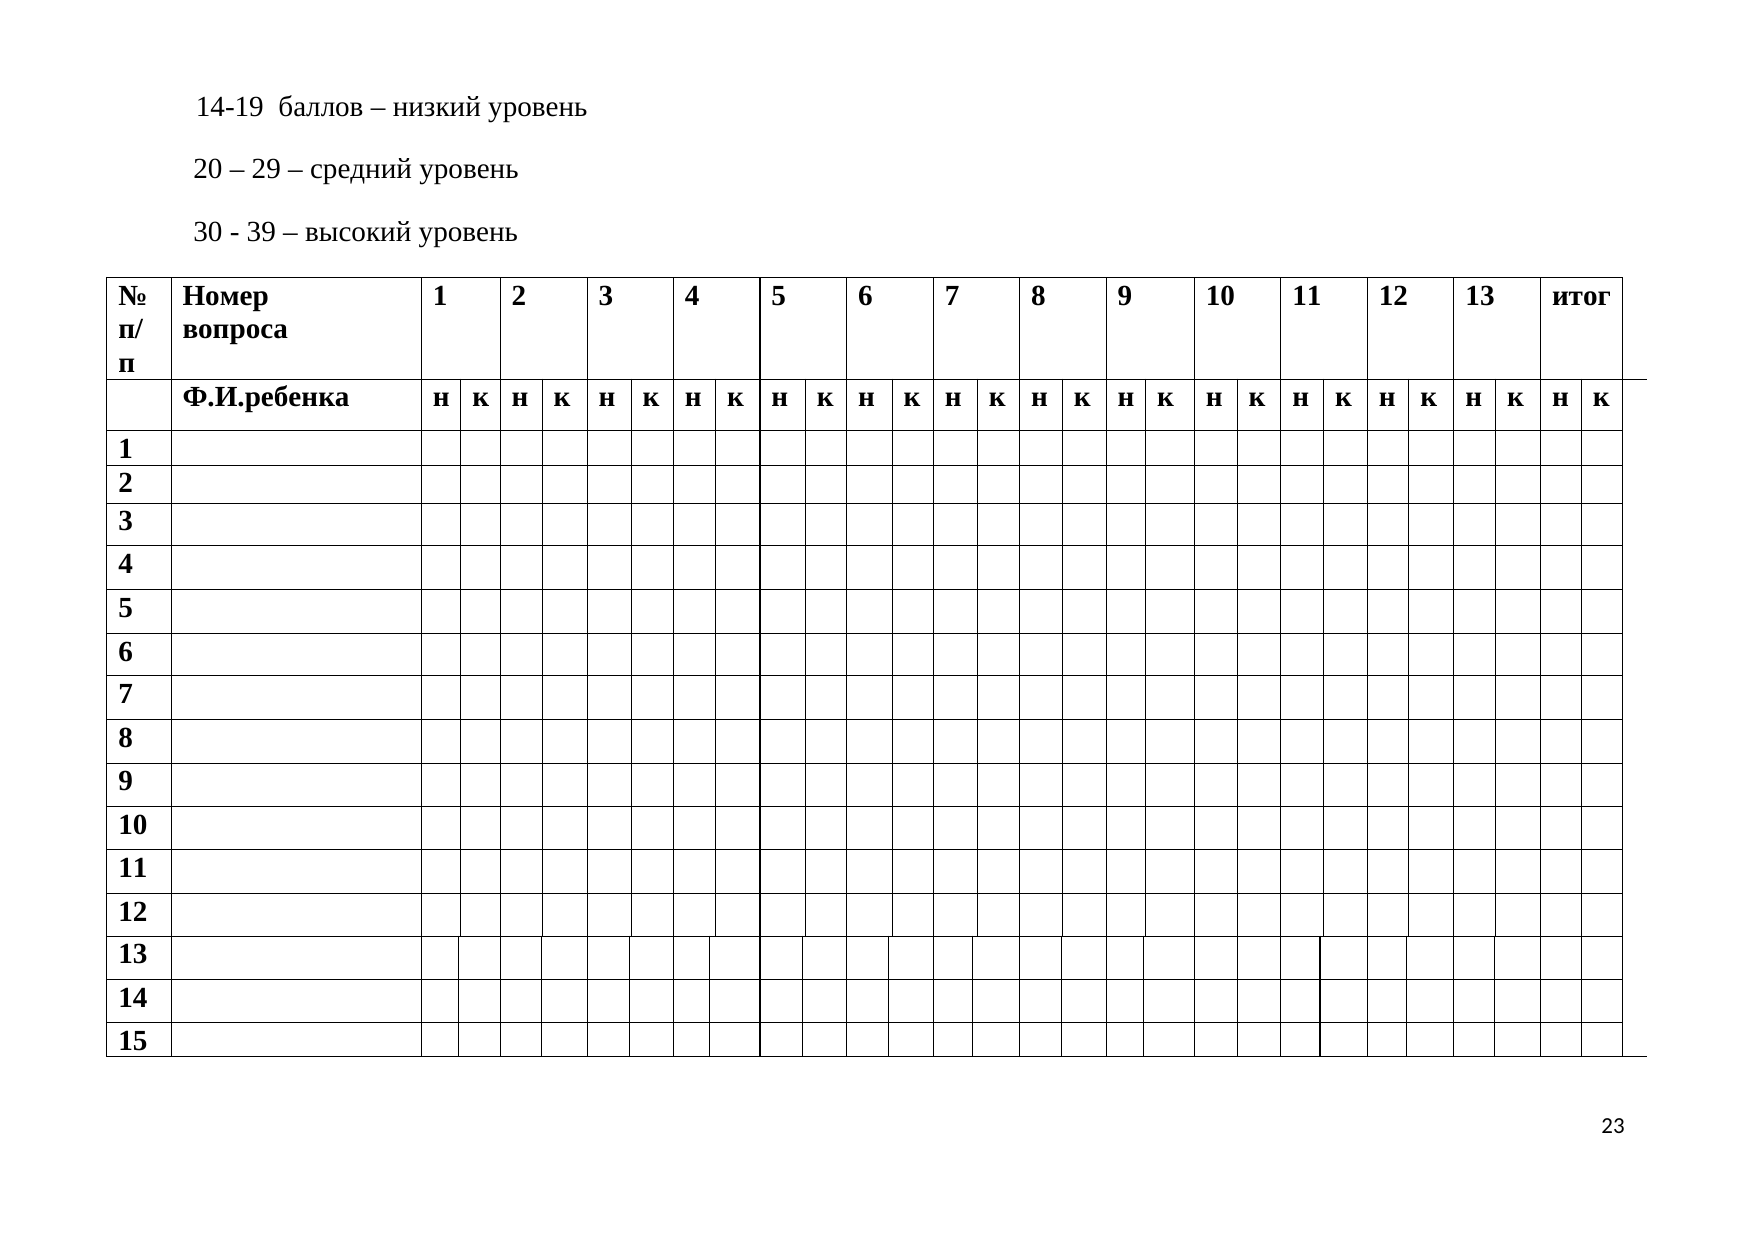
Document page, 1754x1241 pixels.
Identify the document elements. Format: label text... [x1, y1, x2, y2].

table_cell [422, 720, 460, 762]
table_cell [1063, 764, 1106, 806]
table_cell [1409, 764, 1453, 806]
table_cell 2 [107, 466, 171, 502]
table_cell [1063, 590, 1106, 633]
table_cell [847, 764, 892, 806]
table_cell [1195, 850, 1237, 893]
table_cell [761, 850, 805, 893]
table_cell [889, 980, 933, 1022]
table_cell [1409, 807, 1453, 849]
table_cell [847, 1023, 888, 1056]
table_cell [761, 676, 805, 719]
table_cell [632, 590, 673, 633]
table_cell [1107, 720, 1145, 762]
table_cell [1107, 764, 1145, 806]
table_cell [1020, 676, 1062, 719]
table_cell [978, 546, 1019, 589]
table_cell [978, 466, 1019, 502]
table_cell [630, 980, 673, 1022]
table_cell [1281, 431, 1323, 464]
table_cell [543, 590, 587, 633]
table_cell [1324, 850, 1367, 893]
table_cell [1020, 634, 1062, 675]
table_cell [934, 1023, 972, 1056]
table_cell [710, 937, 759, 979]
table_cell [1454, 634, 1495, 675]
table_cell [1195, 504, 1237, 545]
table_cell [889, 1023, 933, 1056]
table_cell [978, 590, 1019, 633]
table_cell [893, 634, 933, 675]
table_cell [978, 431, 1019, 464]
table_header 3 [588, 278, 673, 378]
table_cell [1238, 850, 1280, 893]
table_cell [674, 764, 715, 806]
table_cell [1238, 807, 1280, 849]
table_cell [461, 850, 500, 893]
table_cell [422, 894, 460, 936]
table_cell [422, 676, 460, 719]
table_cell н [674, 380, 715, 430]
table_cell [588, 807, 631, 849]
table_cell [893, 431, 933, 464]
table_cell [934, 764, 977, 806]
table_cell [806, 504, 846, 545]
table_cell [172, 894, 421, 936]
table_cell [806, 590, 846, 633]
table_cell [172, 850, 421, 893]
table_cell [501, 764, 542, 806]
table_cell [1281, 980, 1319, 1022]
table_cell [1409, 894, 1453, 936]
table_cell [1281, 807, 1323, 849]
table_cell [1368, 807, 1408, 849]
table_cell [674, 634, 715, 675]
table_cell [1146, 504, 1194, 545]
table_cell [847, 894, 892, 936]
table_cell [461, 431, 500, 464]
table_cell [716, 546, 759, 589]
table_cell [934, 894, 977, 936]
table_cell [543, 546, 587, 589]
table_cell [630, 1023, 673, 1056]
table_cell [806, 676, 846, 719]
table_cell [1107, 634, 1145, 675]
table_cell [716, 590, 759, 633]
table_cell [461, 807, 500, 849]
table_cell [803, 937, 846, 979]
table_cell [1324, 504, 1367, 545]
table_cell [588, 546, 631, 589]
table_cell [461, 634, 500, 675]
table_cell [934, 634, 977, 675]
table_cell [588, 764, 631, 806]
table_header 10 [1195, 278, 1280, 378]
table_cell [1454, 937, 1494, 979]
table_cell 8 [107, 720, 171, 762]
table_cell [806, 634, 846, 675]
table_cell [803, 1023, 846, 1056]
table_cell [172, 590, 421, 633]
table_cell [1368, 720, 1408, 762]
table_cell [1020, 850, 1062, 893]
table_cell [1195, 590, 1237, 633]
table_cell [542, 980, 587, 1022]
table_cell [1368, 466, 1408, 502]
table_cell [674, 466, 715, 502]
table_cell [806, 850, 846, 893]
table_cell [1063, 431, 1106, 464]
table_cell [1541, 504, 1581, 545]
table_cell [1496, 764, 1540, 806]
table_cell [1195, 980, 1237, 1022]
table_cell [716, 720, 759, 762]
table_cell 5 [107, 590, 171, 633]
table_cell [716, 676, 759, 719]
table_cell [1020, 504, 1062, 545]
table_cell к [1063, 380, 1106, 430]
table_cell н [761, 380, 805, 430]
table_cell [1020, 431, 1062, 464]
table_cell [1496, 634, 1540, 675]
table_cell [542, 1023, 587, 1056]
table_cell [1368, 504, 1408, 545]
table_cell [1107, 980, 1143, 1022]
table_cell [1454, 764, 1495, 806]
table_cell [1409, 466, 1453, 502]
table_cell [1409, 504, 1453, 545]
table_cell [501, 720, 542, 762]
table_cell [1238, 764, 1280, 806]
table_cell [422, 431, 460, 464]
table_cell 12 [107, 894, 171, 936]
table_cell [1409, 720, 1453, 762]
table_cell [934, 466, 977, 502]
table_header № п/п [107, 278, 171, 378]
table_cell [1407, 980, 1453, 1022]
table_cell [716, 431, 759, 464]
table_cell [1146, 431, 1194, 464]
table_cell к [543, 380, 587, 430]
table_cell [674, 546, 715, 589]
table_cell [674, 1023, 709, 1056]
table_cell [1238, 634, 1280, 675]
table_cell [847, 807, 892, 849]
table_cell [1324, 431, 1367, 464]
table_cell [1324, 807, 1367, 849]
table_cell [1146, 466, 1194, 502]
table_cell [893, 764, 933, 806]
table_cell [761, 1023, 802, 1056]
table_cell [1582, 894, 1622, 936]
table_cell [1063, 807, 1106, 849]
table_cell [1454, 466, 1495, 502]
table_cell [1454, 720, 1495, 762]
table_cell [459, 937, 500, 979]
table_cell [1496, 546, 1540, 589]
table_cell [761, 937, 802, 979]
table_cell [1454, 980, 1494, 1022]
table_cell [1541, 764, 1581, 806]
table_cell [806, 431, 846, 464]
table_cell [1321, 1023, 1367, 1056]
table_cell [501, 894, 542, 936]
table_cell к [893, 380, 933, 430]
table_cell [1107, 431, 1145, 464]
table_cell [461, 894, 500, 936]
table_cell [1107, 676, 1145, 719]
table_cell 1 [107, 431, 171, 464]
table_cell 7 [107, 676, 171, 719]
table_cell [1238, 676, 1280, 719]
table_cell [1107, 590, 1145, 633]
table_cell [1368, 431, 1408, 464]
table_cell [1324, 894, 1367, 936]
table_cell [893, 894, 933, 936]
table_cell [632, 431, 673, 464]
table_cell [632, 850, 673, 893]
table_cell [1063, 720, 1106, 762]
table_cell [978, 504, 1019, 545]
table_cell [501, 850, 542, 893]
table_cell [172, 504, 421, 545]
table_cell [761, 807, 805, 849]
table_cell [1582, 720, 1622, 762]
table_cell [1495, 937, 1540, 979]
table_cell [1195, 431, 1237, 464]
table_cell [1407, 937, 1453, 979]
table_cell [1238, 937, 1280, 979]
table_cell [1582, 980, 1622, 1022]
table_cell [1195, 634, 1237, 675]
table_cell [1146, 894, 1194, 936]
table_cell [674, 980, 709, 1022]
table_cell [893, 504, 933, 545]
table_cell [543, 807, 587, 849]
table_cell [806, 807, 846, 849]
table_cell [501, 504, 542, 545]
table_cell [1454, 546, 1495, 589]
table_cell [674, 504, 715, 545]
table_cell [1454, 431, 1495, 464]
table_header 12 [1368, 278, 1453, 378]
table_cell [1238, 466, 1280, 502]
table_cell н [1195, 380, 1237, 430]
table_cell [761, 634, 805, 675]
table_cell [1541, 634, 1581, 675]
table_cell [934, 504, 977, 545]
table_header 2 [501, 278, 587, 378]
table_cell [588, 850, 631, 893]
table_cell [1281, 894, 1323, 936]
table_header итог [1541, 278, 1622, 378]
table_cell [1496, 466, 1540, 502]
table_cell [893, 850, 933, 893]
table_cell [1281, 850, 1323, 893]
table_cell [1368, 850, 1408, 893]
table_cell [543, 720, 587, 762]
table_cell [1454, 590, 1495, 633]
table_cell [1063, 676, 1106, 719]
table_cell [1146, 850, 1194, 893]
table_cell [761, 466, 805, 502]
table_cell [632, 676, 673, 719]
table_header 8 [1020, 278, 1106, 378]
table_cell [543, 504, 587, 545]
table_cell [1107, 850, 1145, 893]
table_cell [1146, 764, 1194, 806]
table_cell н [847, 380, 892, 430]
table_cell [674, 676, 715, 719]
table_cell [1541, 676, 1581, 719]
table_cell [1324, 466, 1367, 502]
text 14-19 баллов – низкий уровень [118, 89, 1636, 122]
table_cell [1324, 764, 1367, 806]
table_cell [1368, 937, 1406, 979]
table_cell [1496, 894, 1540, 936]
table_cell [1195, 1023, 1237, 1056]
table_cell [806, 764, 846, 806]
table_cell [761, 894, 805, 936]
table_cell [1541, 1023, 1581, 1056]
table_cell [1062, 980, 1106, 1022]
table_cell [1063, 546, 1106, 589]
table_cell [847, 546, 892, 589]
table_cell [422, 1023, 458, 1056]
table_cell [1407, 1023, 1453, 1056]
table_cell [501, 431, 542, 464]
table_cell [1063, 466, 1106, 502]
table_cell [501, 546, 542, 589]
table_cell [1107, 1023, 1143, 1056]
table_cell [1582, 764, 1622, 806]
table_cell [847, 504, 892, 545]
table_cell н [1020, 380, 1062, 430]
table_cell [934, 850, 977, 893]
table_cell н [1281, 380, 1323, 430]
table_cell [461, 546, 500, 589]
table_cell [630, 937, 673, 979]
table_cell [632, 504, 673, 545]
table_cell 4 [107, 546, 171, 589]
table_header 7 [934, 278, 1019, 378]
table_cell 3 [107, 504, 171, 545]
table_cell [543, 850, 587, 893]
table_cell н [588, 380, 631, 430]
table_cell [893, 546, 933, 589]
table_cell [632, 466, 673, 502]
table_cell [1368, 1023, 1406, 1056]
table_cell 14 [107, 980, 171, 1022]
table_cell [1281, 1023, 1319, 1056]
table_cell [847, 720, 892, 762]
table_cell [893, 720, 933, 762]
table_cell [716, 764, 759, 806]
table_cell [1454, 676, 1495, 719]
table_cell к [716, 380, 759, 430]
table_cell н [501, 380, 542, 430]
table_cell [1107, 937, 1143, 979]
table_cell [934, 431, 977, 464]
table_cell [1144, 937, 1194, 979]
table_cell [761, 764, 805, 806]
table_cell [934, 807, 977, 849]
table_cell [461, 764, 500, 806]
table_cell [1238, 504, 1280, 545]
table_cell [632, 634, 673, 675]
table_cell 9 [107, 764, 171, 806]
table_header 9 [1107, 278, 1194, 378]
table_cell [1195, 894, 1237, 936]
table_cell [1107, 807, 1145, 849]
table_cell [1144, 1023, 1194, 1056]
table_cell [1281, 590, 1323, 633]
table_cell [1238, 1023, 1280, 1056]
table_cell [893, 807, 933, 849]
table_cell [1541, 807, 1581, 849]
table_cell [761, 590, 805, 633]
table_cell [978, 807, 1019, 849]
table_cell [588, 466, 631, 502]
table_cell [422, 807, 460, 849]
table_cell [889, 937, 933, 979]
table_cell [422, 634, 460, 675]
table_cell [1409, 431, 1453, 464]
table_cell [172, 980, 421, 1022]
table_cell [716, 850, 759, 893]
table_cell [806, 894, 846, 936]
table_cell [501, 634, 542, 675]
table_cell [1063, 894, 1106, 936]
table_cell 11 [107, 850, 171, 893]
table_cell [1582, 1023, 1622, 1056]
table_cell [461, 676, 500, 719]
table_cell [893, 590, 933, 633]
table_cell [1146, 676, 1194, 719]
table_cell [422, 590, 460, 633]
table_cell н [1368, 380, 1408, 430]
table_cell [1020, 466, 1062, 502]
table_cell [632, 546, 673, 589]
table_cell [934, 937, 972, 979]
table_cell [172, 431, 421, 464]
table_cell [1368, 676, 1408, 719]
table_cell [588, 894, 631, 936]
table_cell [1368, 590, 1408, 633]
table_cell [1062, 1023, 1106, 1056]
table_cell [1368, 546, 1408, 589]
table_cell [716, 634, 759, 675]
table_cell [543, 431, 587, 464]
table_cell [459, 980, 500, 1022]
table_header 11 [1281, 278, 1367, 378]
table_cell [1020, 1023, 1061, 1056]
table_cell [716, 466, 759, 502]
table_cell [1582, 466, 1622, 502]
table_cell к [1582, 380, 1622, 430]
table_cell [1496, 676, 1540, 719]
table_cell [847, 937, 888, 979]
table_cell [1409, 850, 1453, 893]
table_cell [422, 764, 460, 806]
table_cell [1623, 380, 1647, 1056]
table_cell [1062, 937, 1106, 979]
table_cell [1146, 546, 1194, 589]
table_cell [1582, 546, 1622, 589]
table_cell [978, 850, 1019, 893]
table_cell [1146, 634, 1194, 675]
table_cell [501, 1023, 541, 1056]
table_cell [1281, 634, 1323, 675]
table_header Номер вопроса [172, 278, 421, 378]
table_cell [501, 937, 541, 979]
table_cell [934, 980, 972, 1022]
table_cell [716, 504, 759, 545]
table_cell [1281, 764, 1323, 806]
table_cell [461, 466, 500, 502]
table_cell [1238, 720, 1280, 762]
table_cell [1107, 546, 1145, 589]
table_cell [1063, 634, 1106, 675]
table_cell [1146, 720, 1194, 762]
table_cell [422, 980, 458, 1022]
table_cell [1541, 894, 1581, 936]
table_cell [588, 937, 629, 979]
table_cell к [1409, 380, 1453, 430]
table_cell [803, 980, 846, 1022]
table_cell [1541, 546, 1581, 589]
table_cell [501, 590, 542, 633]
table_cell [1582, 590, 1622, 633]
table_cell [588, 720, 631, 762]
table_cell [710, 980, 759, 1022]
table_cell [632, 720, 673, 762]
table_cell [674, 590, 715, 633]
table_cell [1020, 937, 1061, 979]
table_cell [978, 634, 1019, 675]
text 20 – 29 – средний уровень [193, 151, 1636, 185]
table_cell [172, 937, 421, 979]
table_cell [1368, 894, 1408, 936]
table_cell [1582, 937, 1622, 979]
table_cell [1582, 807, 1622, 849]
table_cell [934, 676, 977, 719]
table_cell [543, 676, 587, 719]
table_cell [1324, 634, 1367, 675]
table_cell [1368, 634, 1408, 675]
table_cell [847, 676, 892, 719]
table_cell [1541, 431, 1581, 464]
table_cell [1281, 504, 1323, 545]
table_cell [1146, 807, 1194, 849]
table_cell [1238, 980, 1280, 1022]
table_cell [172, 634, 421, 675]
table_cell [1454, 894, 1495, 936]
table_cell н [1107, 380, 1145, 430]
table_cell [588, 590, 631, 633]
table_cell [1454, 850, 1495, 893]
table_cell н [1454, 380, 1495, 430]
table_cell [501, 807, 542, 849]
table_cell [1454, 807, 1495, 849]
table_cell [893, 466, 933, 502]
table_cell [674, 720, 715, 762]
table_cell [543, 466, 587, 502]
table_cell [1495, 980, 1540, 1022]
table_cell [422, 850, 460, 893]
table_cell [1541, 466, 1581, 502]
table_cell [422, 466, 460, 502]
table_cell н [1541, 380, 1581, 430]
table_cell [1368, 980, 1406, 1022]
table_cell [761, 504, 805, 545]
table_cell 10 [107, 807, 171, 849]
table_cell [1454, 504, 1495, 545]
table_cell [973, 1023, 1019, 1056]
table_cell [501, 980, 541, 1022]
table_cell [934, 720, 977, 762]
table_cell [1582, 431, 1622, 464]
table_cell [632, 894, 673, 936]
table_header 1 [422, 278, 500, 378]
table_cell [1409, 590, 1453, 633]
table_cell [1195, 720, 1237, 762]
table_cell [847, 466, 892, 502]
table_cell [1238, 431, 1280, 464]
table_cell [542, 937, 587, 979]
table_cell [806, 720, 846, 762]
table_cell [107, 380, 171, 430]
table_cell [588, 980, 629, 1022]
table_cell [1496, 850, 1540, 893]
table_cell [1541, 937, 1581, 979]
table_cell [172, 807, 421, 849]
table_cell [1281, 546, 1323, 589]
table_cell 13 [107, 937, 171, 979]
table_cell [761, 546, 805, 589]
table_cell [1195, 807, 1237, 849]
table_cell [806, 546, 846, 589]
table_cell [1496, 504, 1540, 545]
table_cell [588, 634, 631, 675]
table_cell [1144, 980, 1194, 1022]
table_cell [674, 431, 715, 464]
table_cell [1238, 590, 1280, 633]
table_cell [461, 590, 500, 633]
table_cell [978, 676, 1019, 719]
table_cell [1195, 466, 1237, 502]
table_header 13 [1454, 278, 1540, 378]
table_cell [716, 894, 759, 936]
table_cell [1281, 937, 1319, 979]
table_cell к [461, 380, 500, 430]
table_cell [716, 807, 759, 849]
table_cell [1020, 894, 1062, 936]
table_cell [1496, 807, 1540, 849]
table_header 6 [847, 278, 933, 378]
table_cell [588, 1023, 629, 1056]
table_cell [588, 504, 631, 545]
table_cell [973, 980, 1019, 1022]
table_cell Ф.И.ребенка [172, 380, 421, 430]
table_cell [978, 764, 1019, 806]
table_cell н [934, 380, 977, 430]
table_cell 15 [107, 1023, 171, 1056]
table_cell [543, 634, 587, 675]
table_cell [761, 980, 802, 1022]
table_cell [172, 764, 421, 806]
table_cell [172, 466, 421, 502]
table_cell [1238, 546, 1280, 589]
table_cell к [1238, 380, 1280, 430]
table_cell [1541, 590, 1581, 633]
text 30 - 39 – высокий уровень [193, 214, 1636, 248]
table_cell [1107, 504, 1145, 545]
table_cell [422, 504, 460, 545]
table_cell [847, 590, 892, 633]
table_cell [1107, 466, 1145, 502]
table_cell [172, 1023, 421, 1056]
table_cell [1020, 980, 1061, 1022]
table_cell [674, 850, 715, 893]
table_cell [1368, 764, 1408, 806]
table_cell [588, 431, 631, 464]
table_cell [461, 504, 500, 545]
table_cell [1195, 676, 1237, 719]
table_cell [1321, 937, 1367, 979]
table_cell [710, 1023, 759, 1056]
table_cell [1020, 807, 1062, 849]
table_cell [172, 720, 421, 762]
table_cell [1409, 676, 1453, 719]
table_cell [1238, 894, 1280, 936]
table_cell [1020, 546, 1062, 589]
table_cell [1324, 546, 1367, 589]
table_cell [1454, 1023, 1494, 1056]
table_cell [934, 590, 977, 633]
table_cell н [422, 380, 460, 430]
table_cell [422, 546, 460, 589]
table_cell [847, 431, 892, 464]
table_cell [1107, 894, 1145, 936]
table_cell [501, 466, 542, 502]
table_cell [1582, 850, 1622, 893]
table_cell 6 [107, 634, 171, 675]
table_cell [674, 807, 715, 849]
table_cell [934, 546, 977, 589]
table_cell [674, 894, 715, 936]
table_cell [1541, 850, 1581, 893]
table_cell [1146, 590, 1194, 633]
table_cell [1324, 720, 1367, 762]
table_cell [761, 431, 805, 464]
table_cell [1582, 634, 1622, 675]
table_cell [806, 466, 846, 502]
table_cell [674, 937, 709, 979]
table_cell [1020, 590, 1062, 633]
table_cell к [1324, 380, 1367, 430]
table_cell [459, 1023, 500, 1056]
table_cell [1063, 850, 1106, 893]
table_cell к [1146, 380, 1194, 430]
table_cell [1496, 431, 1540, 464]
table_cell [1020, 764, 1062, 806]
table_cell [422, 937, 458, 979]
table_cell [1495, 1023, 1540, 1056]
table_cell [632, 807, 673, 849]
table_cell [1195, 546, 1237, 589]
table_cell [1324, 590, 1367, 633]
table_cell [543, 764, 587, 806]
table_cell [461, 720, 500, 762]
table_header [1623, 277, 1647, 378]
table_cell [1582, 504, 1622, 545]
table_cell [172, 676, 421, 719]
table_cell [1281, 676, 1323, 719]
table_cell [1409, 634, 1453, 675]
table_cell [1496, 590, 1540, 633]
table_cell [1195, 764, 1237, 806]
table_cell [501, 676, 542, 719]
table_cell [893, 676, 933, 719]
table_cell [1496, 720, 1540, 762]
table_cell [1063, 504, 1106, 545]
table_cell [847, 634, 892, 675]
table_cell [632, 764, 673, 806]
table_cell [1324, 676, 1367, 719]
table_cell к [978, 380, 1019, 430]
table_cell [588, 676, 631, 719]
table_cell [973, 937, 1019, 979]
table_cell [1541, 980, 1581, 1022]
table_cell [1195, 937, 1237, 979]
table_cell [1582, 676, 1622, 719]
table_header 5 [761, 278, 846, 378]
table_cell [978, 894, 1019, 936]
table_cell [1409, 546, 1453, 589]
table_cell [847, 980, 888, 1022]
table_cell [1321, 980, 1367, 1022]
table_cell [1281, 720, 1323, 762]
table_cell [978, 720, 1019, 762]
table_cell к [806, 380, 846, 430]
table_cell [847, 850, 892, 893]
table_header 4 [674, 278, 759, 378]
table_cell [1541, 720, 1581, 762]
table_cell [1020, 720, 1062, 762]
table_cell [1281, 466, 1323, 502]
table_cell [761, 720, 805, 762]
table_cell к [632, 380, 673, 430]
table_cell [172, 546, 421, 589]
table_cell к [1496, 380, 1540, 430]
table_cell [543, 894, 587, 936]
